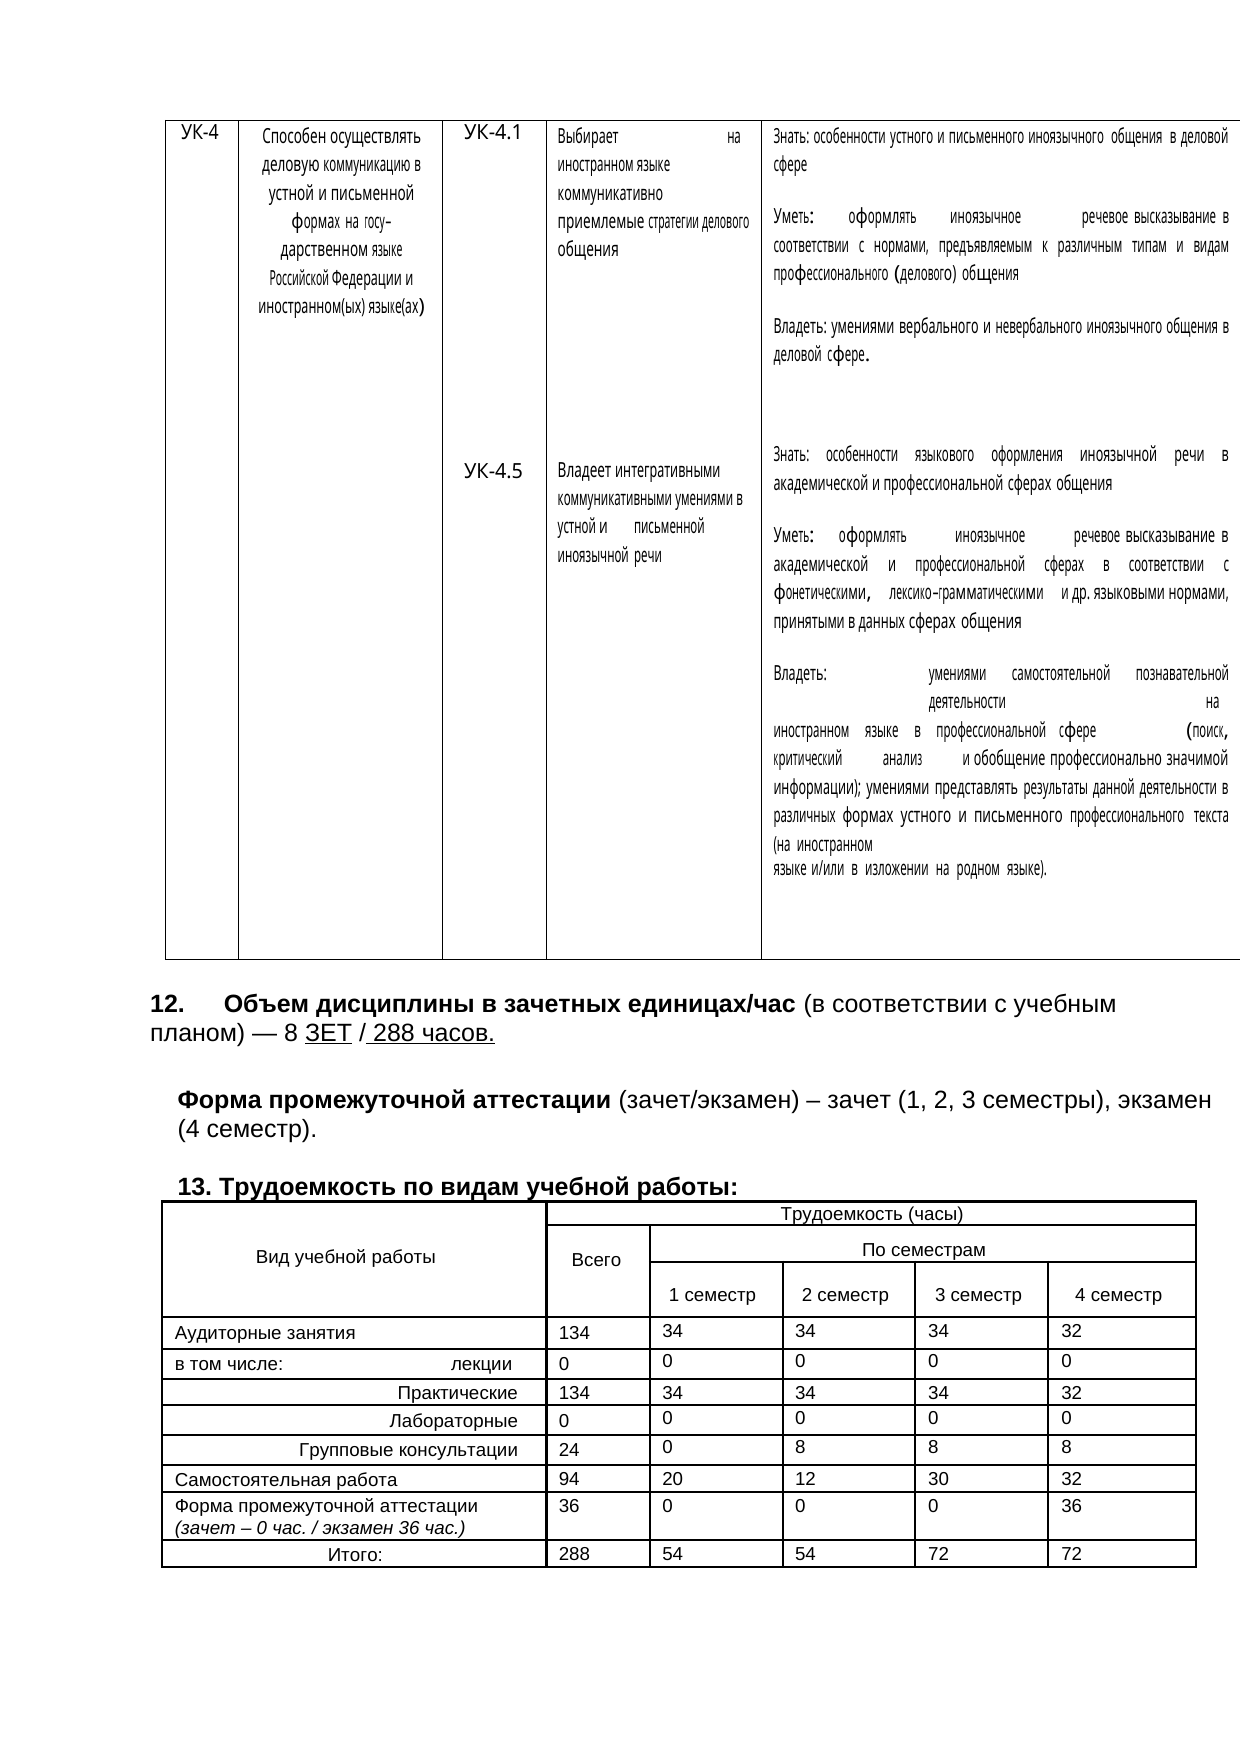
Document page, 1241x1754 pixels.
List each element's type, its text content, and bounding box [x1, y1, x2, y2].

table_cell 8 [916, 1436, 1047, 1464]
table_header Трудоемкость (часы) [548, 1203, 1195, 1224]
table_cell 30 [916, 1466, 1047, 1491]
table_cell 134 [548, 1380, 649, 1404]
table_cell 0 [784, 1406, 914, 1434]
table_cell 288 [548, 1541, 649, 1566]
table_header Вид учебной работы [163, 1203, 545, 1316]
table_cell 94 [548, 1466, 649, 1491]
list Объем дисциплины в зачетных единицах/час (в соответствии с учебным планом) — 8 ЗЕТ / 288 часов. [150, 989, 1152, 1047]
table_cell 32 [1049, 1380, 1195, 1404]
list Трудоемкость по видам учебной работы: [177, 1172, 1240, 1200]
table_cell 0 [548, 1350, 649, 1378]
table_cell 34 [784, 1318, 914, 1348]
table_cell 8 [784, 1436, 914, 1464]
table_cell 0 [1049, 1350, 1195, 1378]
table_cell Групповые консультации [163, 1436, 545, 1464]
table_cell 34 [916, 1318, 1047, 1348]
table_cell 0 [651, 1350, 782, 1378]
table_cell Всего [548, 1226, 649, 1316]
table_cell 12 [784, 1466, 914, 1491]
table_cell в том числе: лекции [163, 1350, 545, 1378]
table_cell 0 [548, 1406, 649, 1434]
table_cell Самостоятельная работа [163, 1466, 545, 1491]
table_cell 54 [651, 1541, 782, 1566]
table_cell 2 семестр [784, 1263, 914, 1316]
table_cell 34 [784, 1380, 914, 1404]
table_cell 72 [1049, 1541, 1195, 1566]
table_cell 32 [1049, 1466, 1195, 1491]
table_cell 0 [1049, 1406, 1195, 1434]
table_cell 36 [1049, 1493, 1195, 1539]
table_cell 0 [916, 1350, 1047, 1378]
table_cell 3 семестр [916, 1263, 1047, 1316]
table_cell 54 [784, 1541, 914, 1566]
table_cell 20 [651, 1466, 782, 1491]
table_cell 1 семестр [651, 1263, 782, 1316]
table_cell 0 [651, 1406, 782, 1434]
table_cell 0 [916, 1493, 1047, 1539]
table_cell По семестрам [651, 1226, 1195, 1261]
table_cell Итого: [163, 1541, 545, 1566]
table_cell 0 [651, 1436, 782, 1464]
table_cell 0 [784, 1350, 914, 1378]
table_cell 0 [784, 1493, 914, 1539]
table_cell 34 [651, 1318, 782, 1348]
table_cell 0 [916, 1406, 1047, 1434]
table_cell 0 [651, 1493, 782, 1539]
table_cell Лабораторные [163, 1406, 545, 1434]
table_cell 34 [651, 1380, 782, 1404]
table_cell 72 [916, 1541, 1047, 1566]
table_cell 24 [548, 1436, 649, 1464]
table_cell 34 [916, 1380, 1047, 1404]
text Форма промежуточной аттестации (зачет/экзамен) – зачет (1, 2, 3 семестры), экзамен (4 семестр). [177, 1085, 1240, 1143]
table_cell Форма промежуточной аттестации (зачет – 0 час. / экзамен 36 час.) [163, 1493, 545, 1539]
table_cell 4 семестр [1049, 1263, 1195, 1316]
table_cell Аудиторные занятия [163, 1318, 545, 1348]
table_cell Практические [163, 1380, 545, 1404]
table_cell 8 [1049, 1436, 1195, 1464]
table_cell 32 [1049, 1318, 1195, 1348]
table_cell 134 [548, 1318, 649, 1348]
table_cell 36 [548, 1493, 649, 1539]
